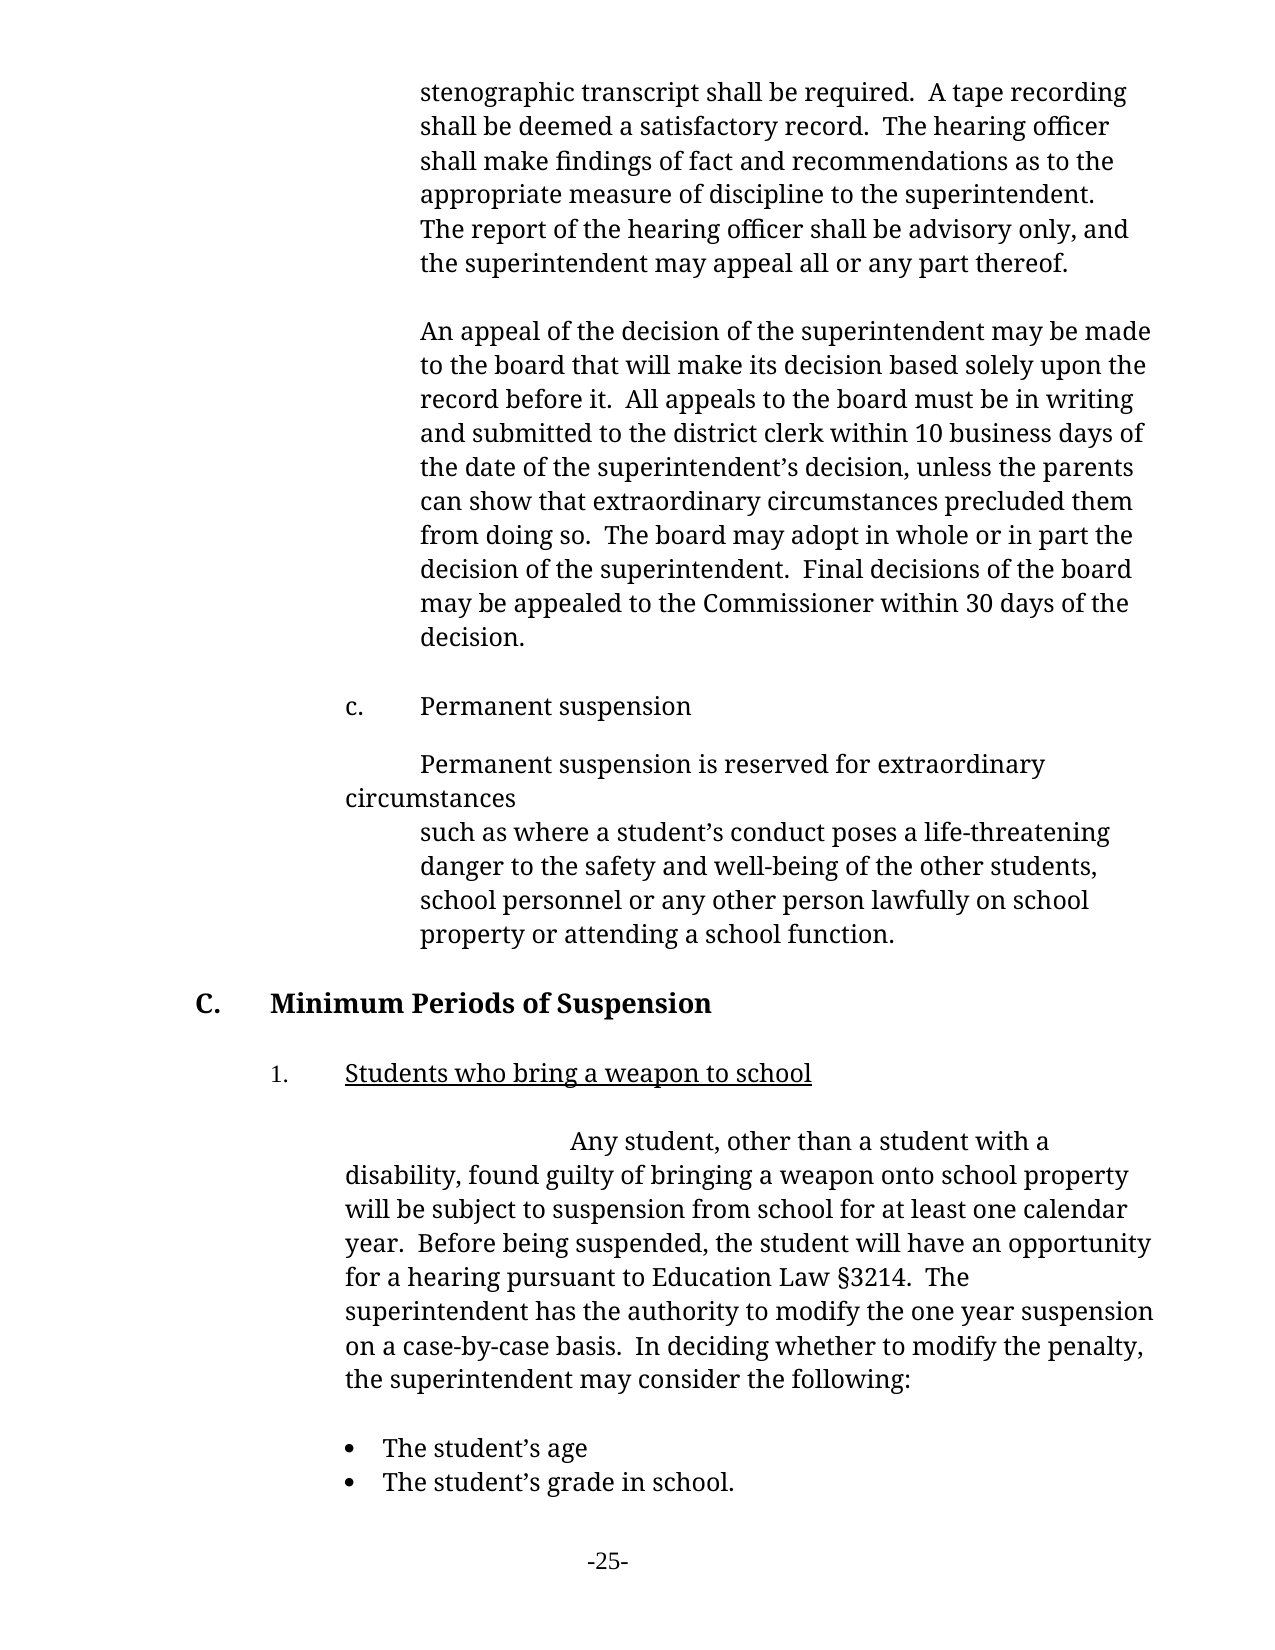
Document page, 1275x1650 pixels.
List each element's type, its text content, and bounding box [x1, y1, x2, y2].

text An appeal of the decision of the superintendent may be made to the board that will make its decision based solely upon the record before it. All appeals to the board must be in writing and submitted to the district clerk within 10 business days of the date of the superintendent’s decision, unless the parents can show that extraordinary circumstances precluded them from doing so. The board may adopt in whole or in part the decision of the superintendent. Final decisions of the board may be appealed to the Commissioner within 30 days of the decision. [420, 313, 1155, 654]
list Students who bring a weapon to school [270, 1056, 1155, 1090]
list C. Minimum Periods of Suspension [195, 985, 1155, 1022]
list The student’s age [345, 1430, 1155, 1464]
text Any student, other than a student with a disability, found guilty of bringing a weapon onto school property will be subject to suspension from school for at least one calendar year. Before being suspended, the student will have an opportunity for a hearing pursuant to Education Law §3214. The superintendent has the authority to modify the one year suspension on a case-by-case basis. In deciding whether to modify the penalty, the superintendent may consider the following: [345, 1124, 1155, 1396]
list The student’s grade in school. [345, 1464, 1155, 1498]
list c. Permanent suspension [345, 688, 1155, 722]
list Permanent suspension is reserved for extraordinary circumstances [345, 746, 1155, 814]
text such as where a student’s conduct poses a life-threatening danger to the safety and well-being of the other students, school personnel or any other person lawfully on school property or attending a school function. [420, 814, 1155, 951]
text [420, 75, 1155, 279]
